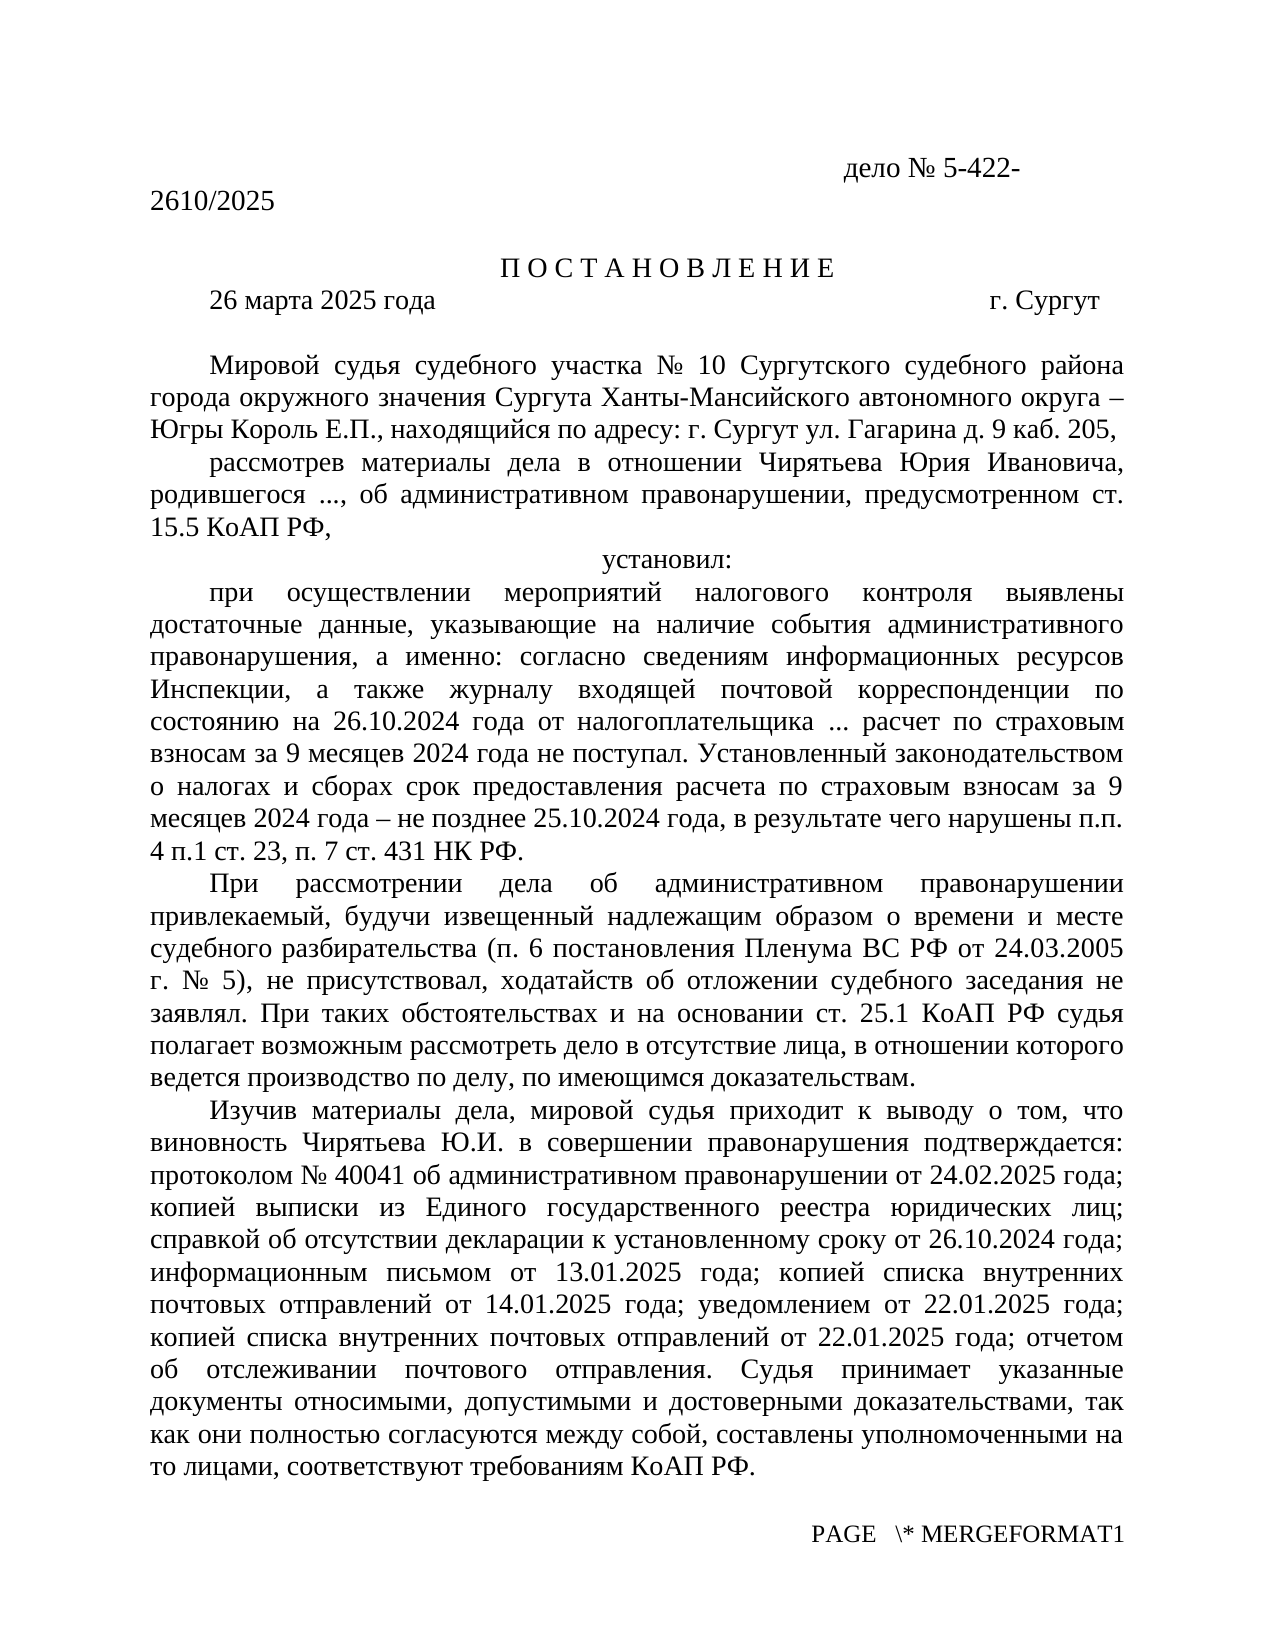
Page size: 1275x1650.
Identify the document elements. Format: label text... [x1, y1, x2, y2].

text при осуществлении мероприятий налогового контроля выявлены достаточные данные, указывающие на наличие события административного правонарушения, а именно: согласно сведениям информационных ресурсов Инспекции, а также журналу входящей почтовой корреспонденции по состоянию на 26.10.2024 года от налогоплательщика ... расчет по страховым взносам за 9 месяцев 2024 года не поступал. Установленный законодательством о налогах и сборах срок предоставления расчета по страховым взносам за 9 месяцев 2024 года – не позднее 25.10.2024 года, в результате чего нарушены п.п. 4 п.1 ст. 23, п. 7 ст. 431 НК РФ. [150, 574, 1125, 866]
text П О С Т А Н О В Л Е Н И Е [150, 251, 1125, 283]
text При рассмотрении дела об административном правонарушении привлекаемый, будучи извещенный надлежащим образом о времени и месте судебного разбирательства (п. 6 постановления Пленума ВС РФ от 24.03.2005 г. № 5), не присутствовал, ходатайств об отложении судебного заседания не заявлял. При таких обстоятельствах и на основании ст. 25.1 КоАП РФ судья полагает возможным рассмотреть дело в отсутствие лица, в отношении которого ведется производство по делу, по имеющимся доказательствам. [150, 866, 1125, 1093]
text установил: [150, 542, 1125, 574]
text дело № 5-422-2610/2025 [150, 150, 1125, 217]
text 26 марта 2025 года г. Сургут [150, 283, 1125, 315]
text Изучив материалы дела, мировой судья приходит к выводу о том, что виновность Чирятьева Ю.И. в совершении правонарушения подтверждается: протоколом № 40041 об административном правонарушении от 24.02.2025 года; копией выписки из Единого государственного реестра юридических лиц; справкой об отсутствии декларации к установленному сроку от 26.10.2024 года; информационным письмом от 13.01.2025 года; копией списка внутренних почтовых отправлений от 14.01.2025 года; уведомлением от 22.01.2025 года; копией списка внутренних почтовых отправлений от 22.01.2025 года; отчетом об отслеживании почтового отправления. Судья принимает указанные документы относимыми, допустимыми и достоверными доказательствами, так как они полностью согласуются между собой, составлены уполномоченными на то лицами, соответствуют требованиям КоАП РФ. [150, 1093, 1125, 1482]
text Мировой судья судебного участка № 10 Сургутского судебного района города окружного значения Сургута Ханты-Мансийского автономного округа – Югры Король Е.П., находящийся по адресу: г. Сургут ул. Гагарина д. 9 каб. 205, [150, 348, 1125, 445]
text рассмотрев материалы дела в отношении Чирятьева Юрия Ивановича, родившегося ..., об административном правонарушении, предусмотренном ст. 15.5 КоАП РФ, [150, 445, 1125, 542]
